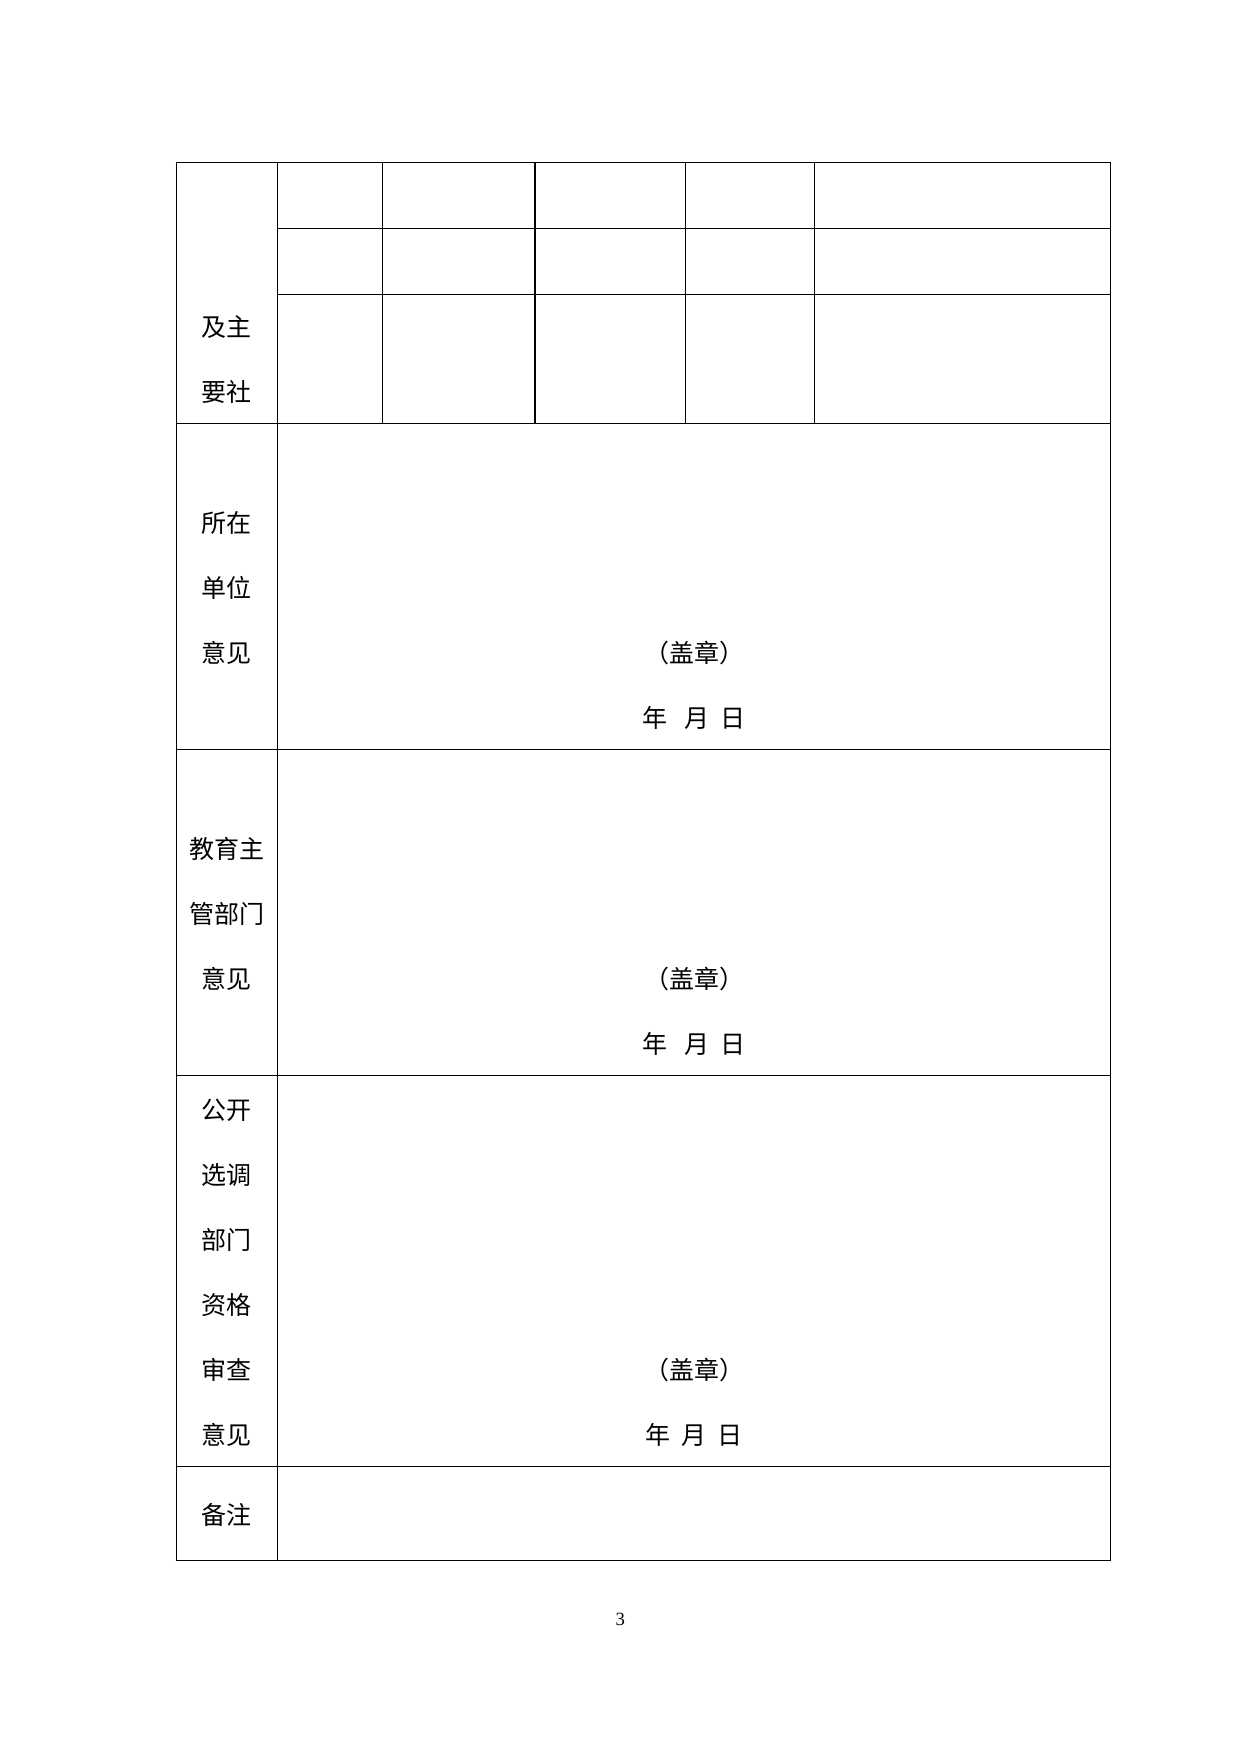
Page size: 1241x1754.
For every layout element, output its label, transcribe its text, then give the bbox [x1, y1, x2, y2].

table_cell [383, 163, 534, 228]
table_cell 公开 选调 部门 资格 审查 意见 [177, 1076, 277, 1466]
table_cell [536, 163, 685, 228]
table_cell [686, 229, 814, 294]
table_cell 备注 [177, 1467, 277, 1559]
table_cell [278, 229, 382, 294]
table_cell [278, 1467, 1110, 1559]
table_cell [536, 295, 685, 423]
table_cell （盖章） 年 月 日 [278, 1076, 1110, 1466]
table_cell 所在 单位 意见 [177, 424, 277, 749]
table_cell 教育主管部门意见 [177, 750, 277, 1075]
table_cell [278, 295, 382, 423]
table_cell [815, 163, 1110, 228]
table_cell （盖章） 年 月 日 [278, 424, 1110, 749]
table_cell [686, 163, 814, 228]
table_cell [815, 295, 1110, 423]
table_cell [686, 295, 814, 423]
table_cell [536, 229, 685, 294]
table_cell [815, 229, 1110, 294]
table_cell [278, 163, 382, 228]
table_cell [383, 229, 534, 294]
table_cell （盖章） 年 月 日 [278, 750, 1110, 1075]
table_cell [383, 295, 534, 423]
